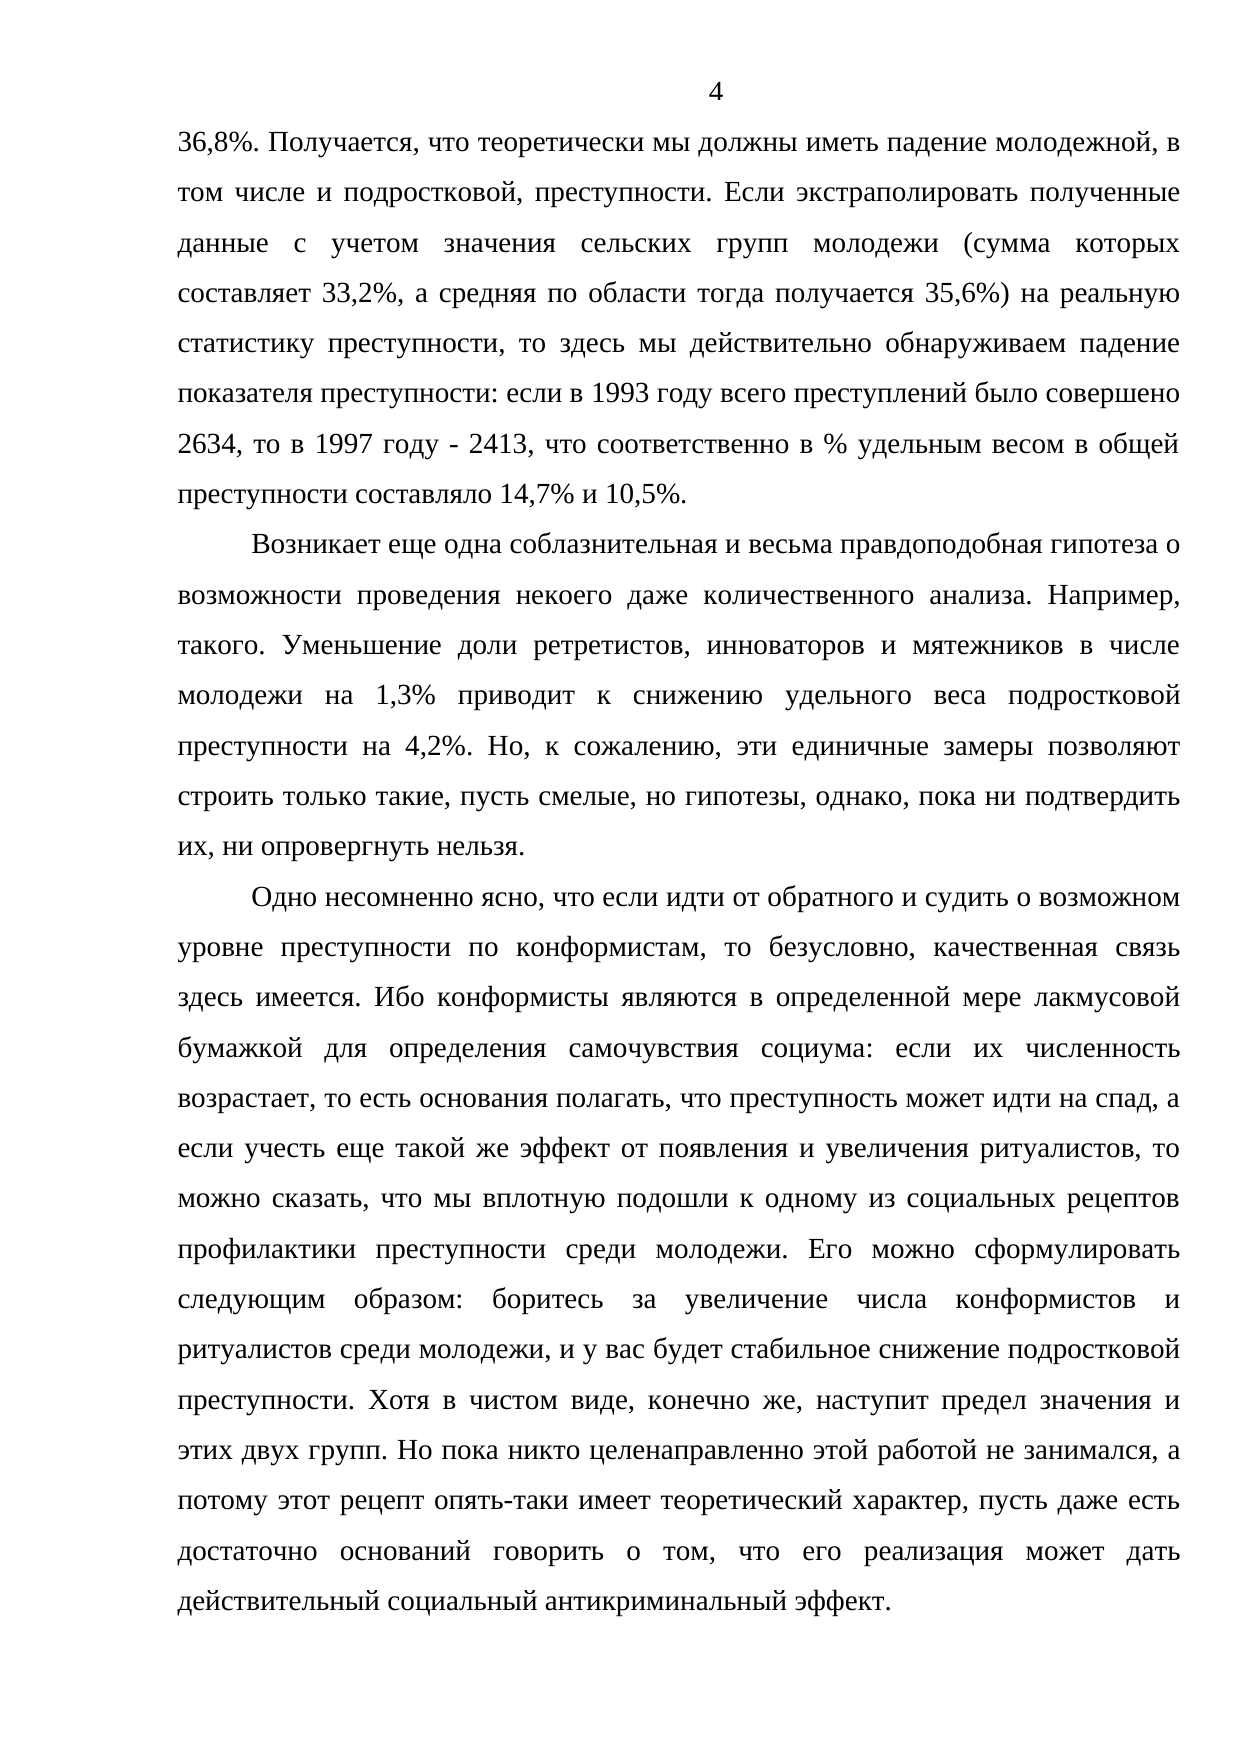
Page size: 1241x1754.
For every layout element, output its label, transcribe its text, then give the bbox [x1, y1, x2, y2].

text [177, 124, 1181, 510]
text Возникает еще одна соблазнительная и весьма правдоподобная гипотеза о возможности проведения некоего даже количественного анализа. Например, такого. Уменьшение доли ретретистов, инноваторов и мятежников в числе молодежи на 1,3% приводит к снижению удельного веса подростковой преступности на 4,2%. Но, к сожалению, эти единичные замеры позволяют строить только такие, пусть смелые, но гипотезы, однако, пока ни подтвердить их, ни опровергнуть нельзя. [177, 527, 1181, 862]
text Одно несомненно ясно, что если идти от обратного и судить о возможном уровне преступности по конформистам, то безусловно, качественная связь здесь имеется. Ибо конформисты являются в определенной мере лакмусовой бумажкой для определения самочувствия социума: если их численность возрастает, то есть основания полагать, что преступность может идти на спад, а если учесть еще такой же эффект от появления и увеличения ритуалистов, то можно сказать, что мы вплотную подошли к одному из социальных рецептов профилактики преступности среди молодежи. Его можно сформулировать следующим образом: боритесь за увеличение числа конформистов и ритуалистов среди молодежи, и у вас будет стабильное снижение подростковой преступности. Хотя в чистом виде, конечно же, наступит предел значения и этих двух групп. Но пока никто целенаправленно этой работой не занимался, а потому этот рецепт опять-таки имеет теоретический характер, пусть даже есть достаточно оснований говорить о том, что его реализация может дать действительный социальный антикриминальный эффект. [177, 879, 1181, 1617]
